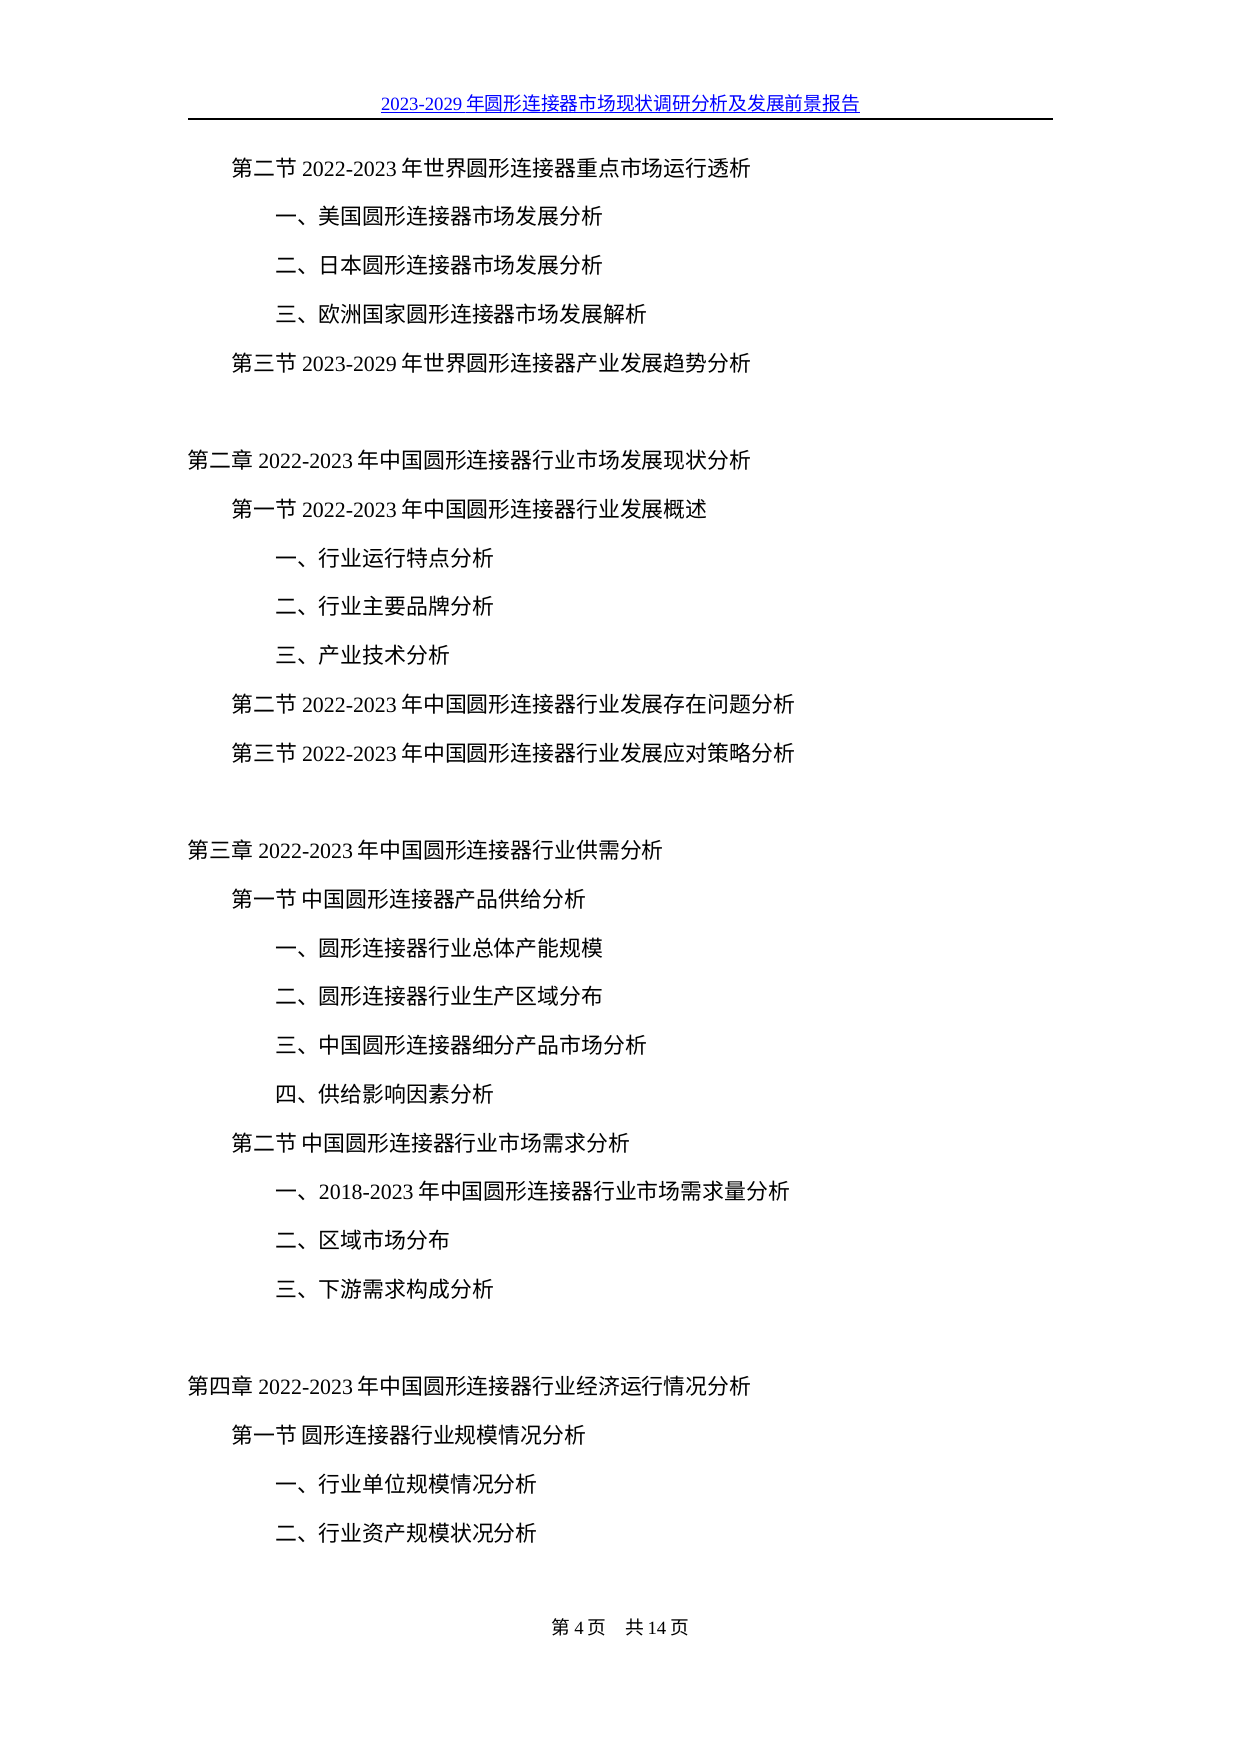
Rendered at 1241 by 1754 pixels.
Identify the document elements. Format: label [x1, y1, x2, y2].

text [187, 150, 1053, 1548]
